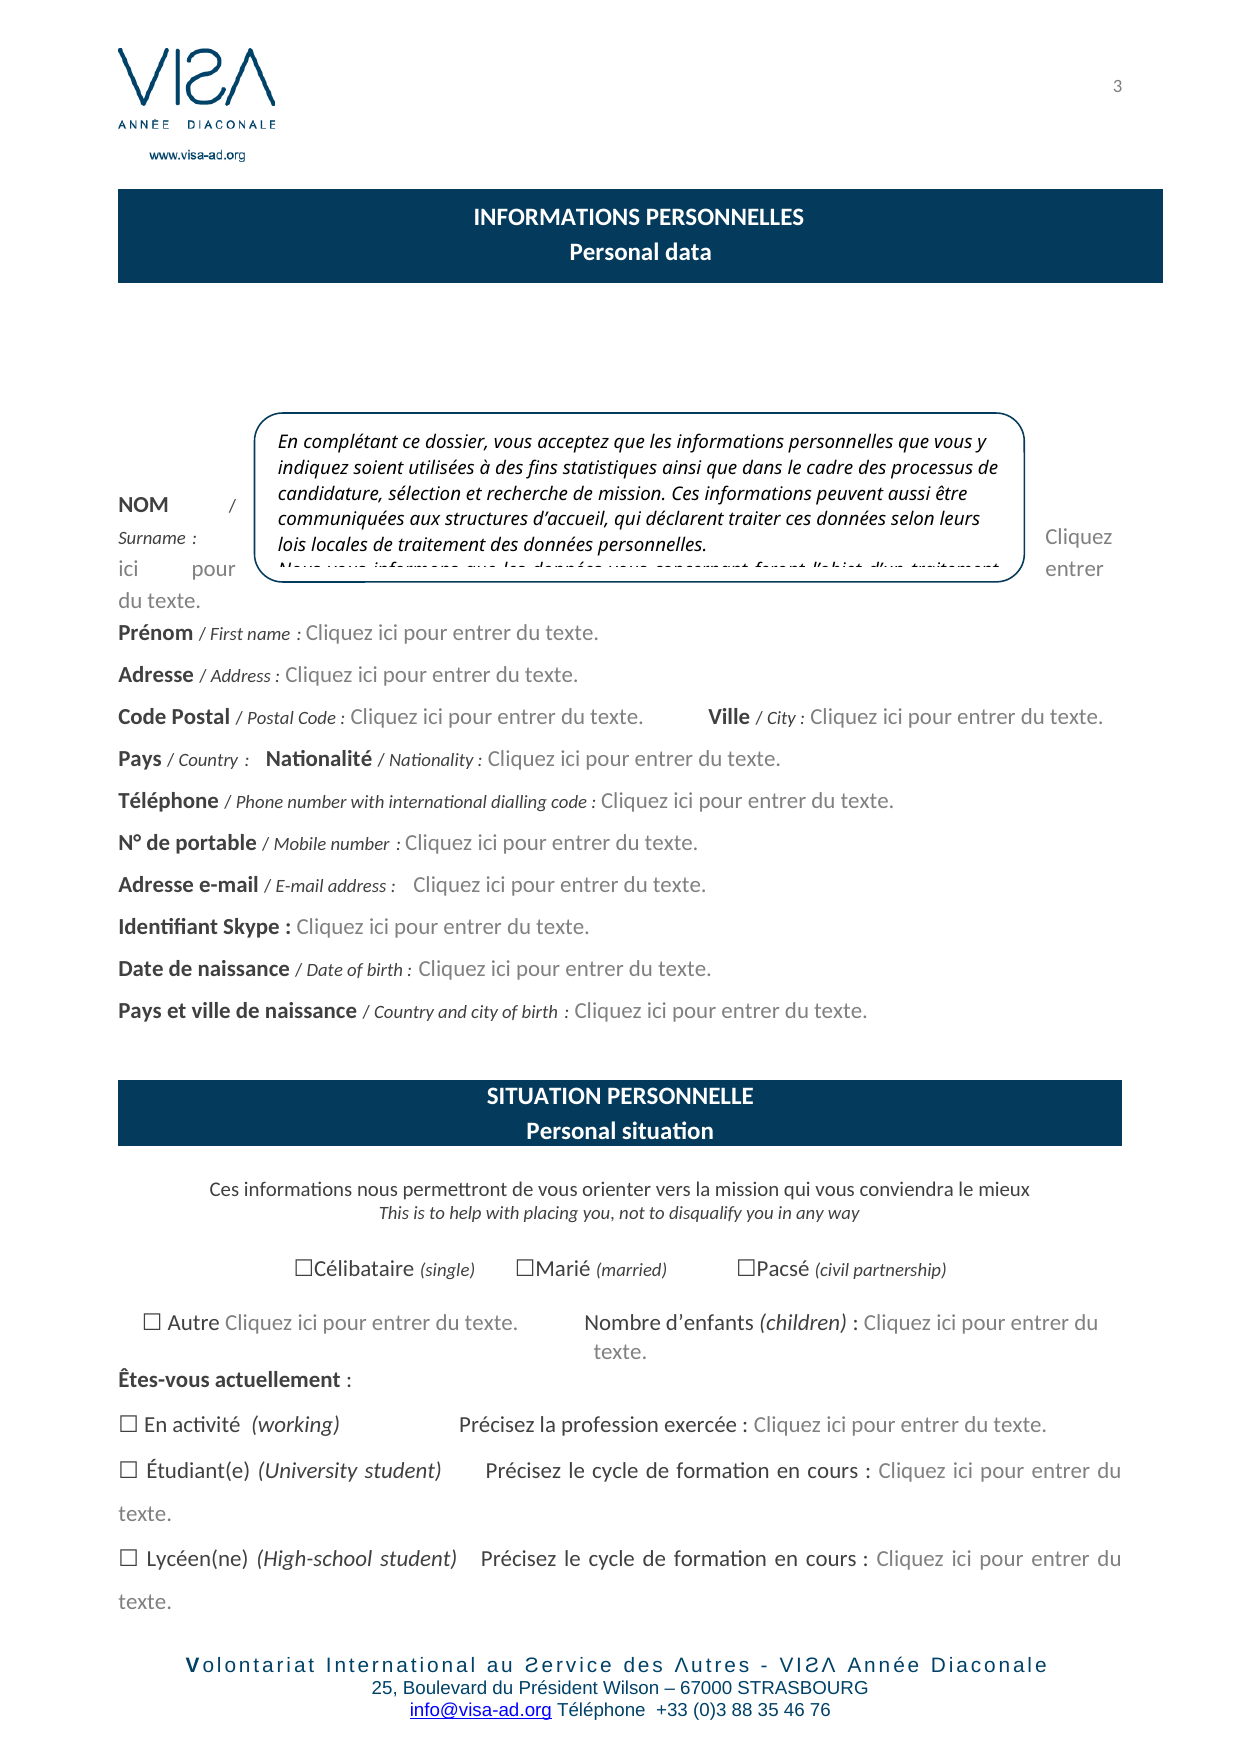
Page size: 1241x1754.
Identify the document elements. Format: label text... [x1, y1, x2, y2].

text Personal situation [118, 1115, 1122, 1146]
text Autre Nombre d’enfants (children) : [118, 1283, 1122, 1366]
table_header INFORMATIONS PERSONNELLES Personal data [118, 189, 1163, 283]
text Date de naissance / Date of birth : [118, 954, 1122, 982]
text NOM / Surname : [118, 491, 1122, 614]
text Pays / Country : Nationalité / Nationality : [118, 744, 1122, 772]
picture [118, 48, 276, 162]
text Prénom / First name : [118, 618, 1122, 647]
text Lycéen(ne) (High-school student) Précisez le cycle de formation en cours : [118, 1542, 1122, 1615]
text Pays et ville de naissance / Country and city of birth : [118, 996, 1122, 1024]
text SITUATION PERSONNELLE [118, 1080, 1122, 1111]
text Adresse / Address : [118, 661, 1122, 688]
text Étudiant(e) (University student) Précisez le cycle de formation en cours : [118, 1454, 1122, 1528]
text N° de portable / Mobile number : [118, 828, 1122, 856]
text Ces informations nous permettront de vous orienter vers la mission qui vous conviendra le mieux [118, 1176, 1122, 1201]
text Célibataire (single) Marié (married) Pacsé (civil partnership) [118, 1224, 1122, 1283]
text This is to help with placing you, not to disqualify you in any way [118, 1201, 1122, 1224]
text Êtes-vous actuellement : [118, 1366, 1122, 1393]
text Code Postal / Postal Code : Ville / City : [118, 702, 1122, 731]
text Téléphone / Phone number with international dialling code : [118, 786, 1122, 814]
text En activité (working) Précisez la profession exercée : [118, 1407, 1122, 1439]
text Adresse e-mail / E-mail address : Identifiant Skype : [118, 870, 1122, 940]
